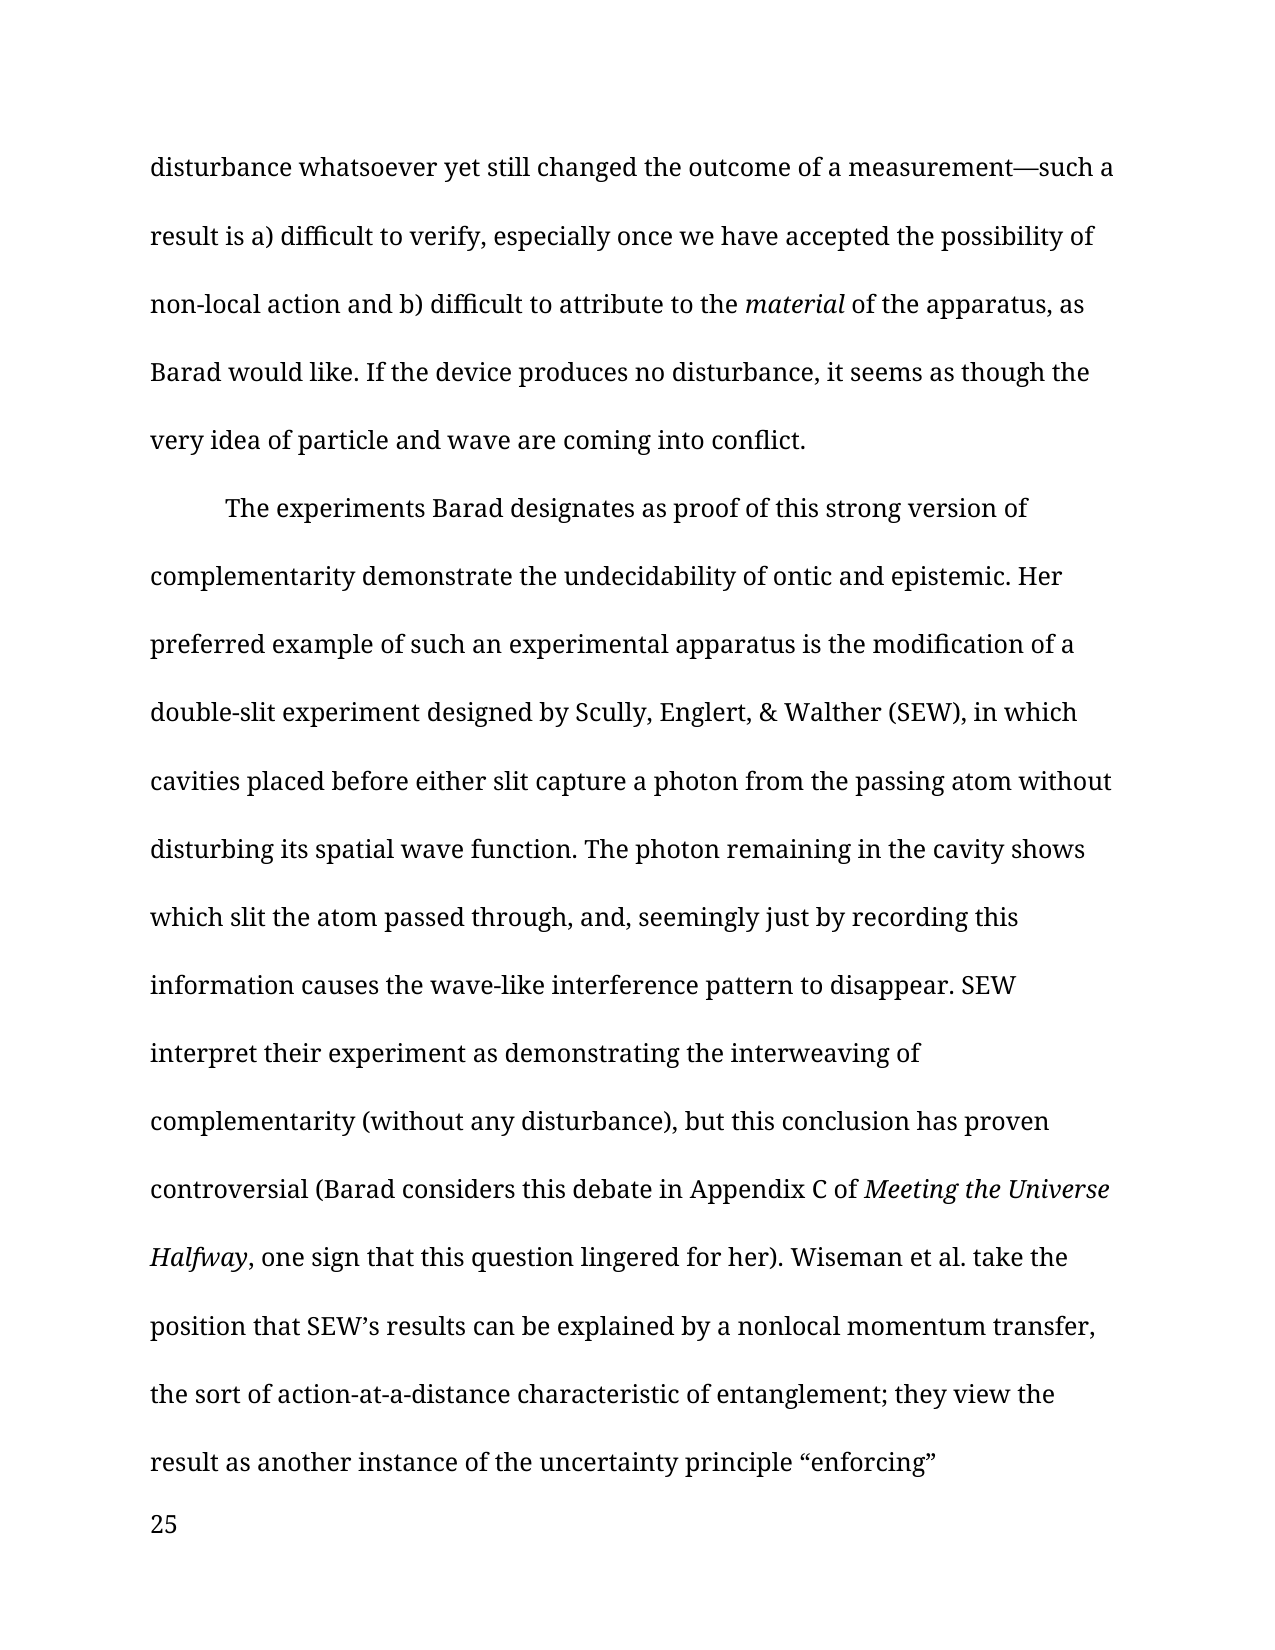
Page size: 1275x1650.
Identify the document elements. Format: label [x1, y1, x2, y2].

text [150, 150, 1125, 457]
text [150, 491, 1125, 1478]
